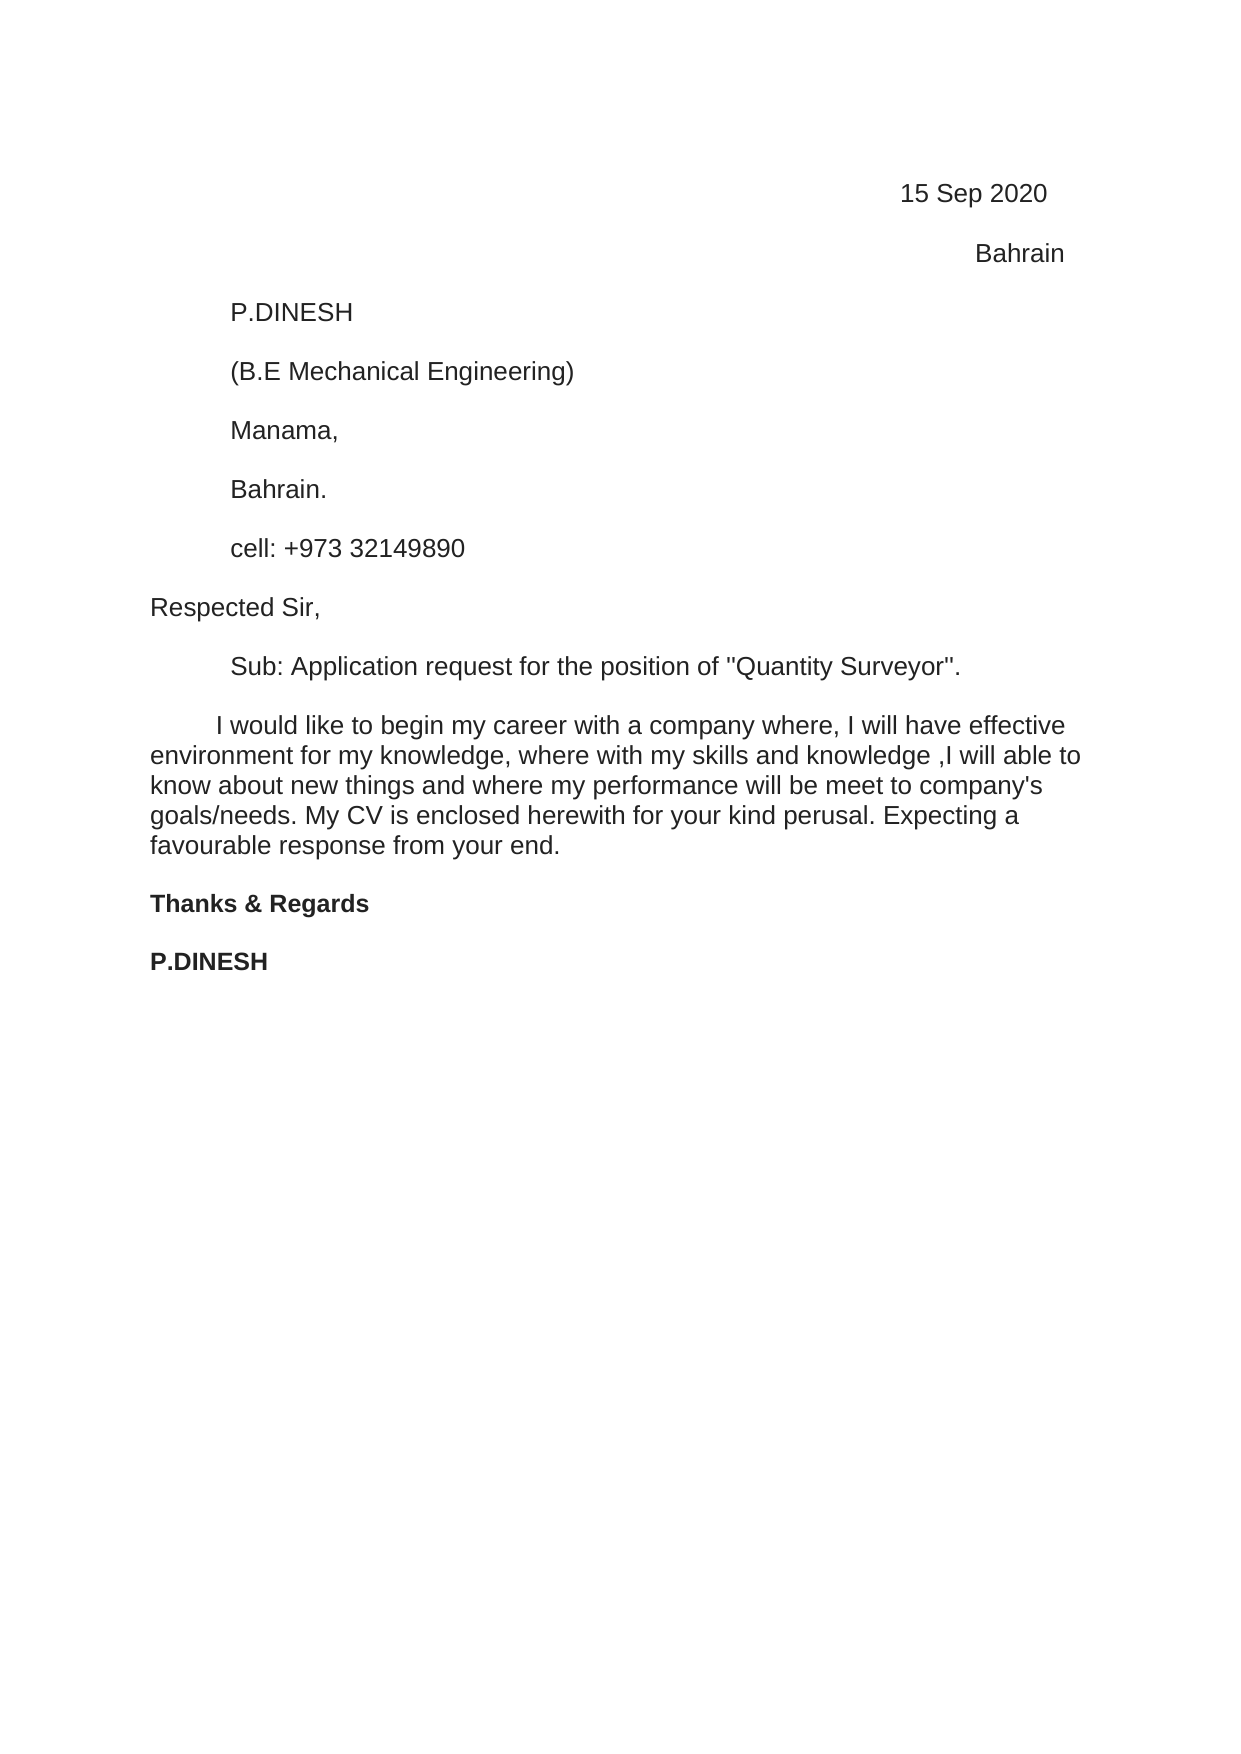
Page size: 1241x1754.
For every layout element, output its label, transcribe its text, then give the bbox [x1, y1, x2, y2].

text I would like to begin my career with a company where, I will have effective environment for my knowledge, where with my skills and knowledge ,I will able to know about new things and where my performance will be meet to company's goals/needs. My CV is enclosed herewith for your kind perusal. Expecting a favourable response from your end. [150, 710, 1090, 860]
text 15 Sep 2020 Bahrain [900, 150, 1090, 268]
text Sub: Application request for the position of ''Quantity Surveyor''. [150, 651, 1090, 681]
text Manama, [150, 415, 1090, 445]
text P.DINESH [150, 297, 1090, 327]
text (B.E Mechanical Engineering) [150, 356, 1090, 386]
text Respected Sir, [150, 592, 1090, 622]
text P.DINESH [150, 947, 1090, 976]
text Thanks & Regards [150, 889, 1090, 918]
text Bahrain. [150, 474, 1090, 504]
text cell: +973 32149890 [150, 533, 1090, 563]
